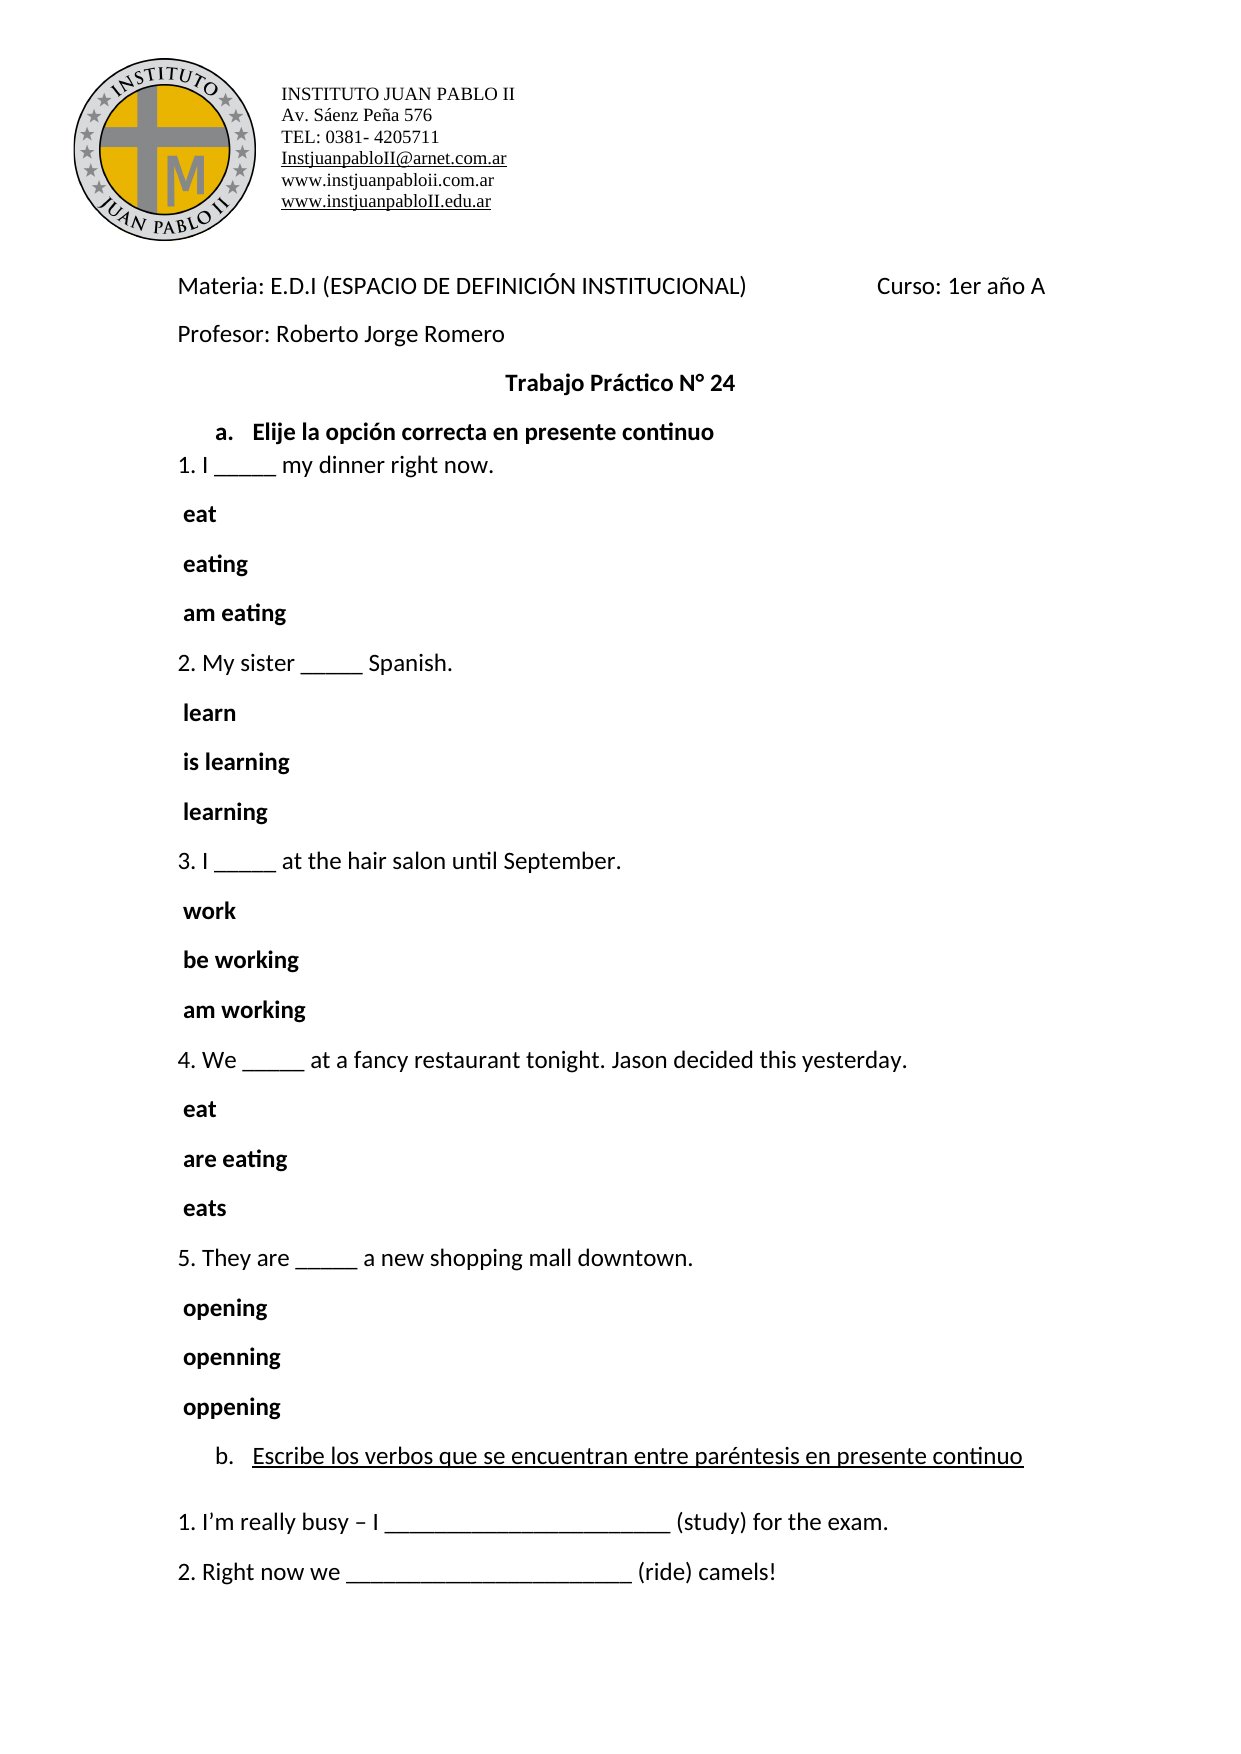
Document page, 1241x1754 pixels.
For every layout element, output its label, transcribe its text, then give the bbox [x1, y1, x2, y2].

text eating [177, 548, 1063, 578]
text opening [177, 1292, 1063, 1322]
text work [177, 895, 1063, 926]
text openning [177, 1341, 1063, 1372]
text oppening [177, 1391, 1063, 1421]
text eat [177, 498, 1063, 529]
text 5. They are _____ a new shopping mall downtown. [177, 1242, 1063, 1273]
text are eating [177, 1143, 1063, 1173]
text 2. My sister _____ Spanish. [177, 647, 1063, 678]
text Materia: E.D.I (ESPACIO DE DEFINICIÓN INSTITUCIONAL) Curso: 1er año A [177, 270, 1063, 300]
text 1. I _____ my dinner right now. [177, 449, 1063, 479]
text learning [177, 796, 1063, 826]
text Profesor: Roberto Jorge Romero [177, 318, 1063, 349]
text learn [177, 697, 1063, 727]
list Escribe los verbos que se encuentran entre paréntesis en presente continuo [215, 1440, 1063, 1471]
text 4. We _____ at a fancy restaurant tonight. Jason decided this yesterday. [177, 1044, 1063, 1074]
text 3. I _____ at the hair salon until September. [177, 845, 1063, 876]
text Trabajo Práctico N° 24 [177, 367, 1063, 398]
text 2. Right now we _______________________ (ride) camels! [177, 1556, 1063, 1586]
text 1. I’m really busy – I _______________________ (study) for the exam. [177, 1506, 1063, 1537]
list Elije la opción correcta en presente continuo [215, 416, 1063, 446]
picture [73, 58, 256, 245]
text eats [177, 1192, 1063, 1223]
text eat [177, 1093, 1063, 1124]
text am eating [177, 597, 1063, 628]
text is learning [177, 746, 1063, 777]
text am working [177, 994, 1063, 1025]
text be working [177, 944, 1063, 975]
